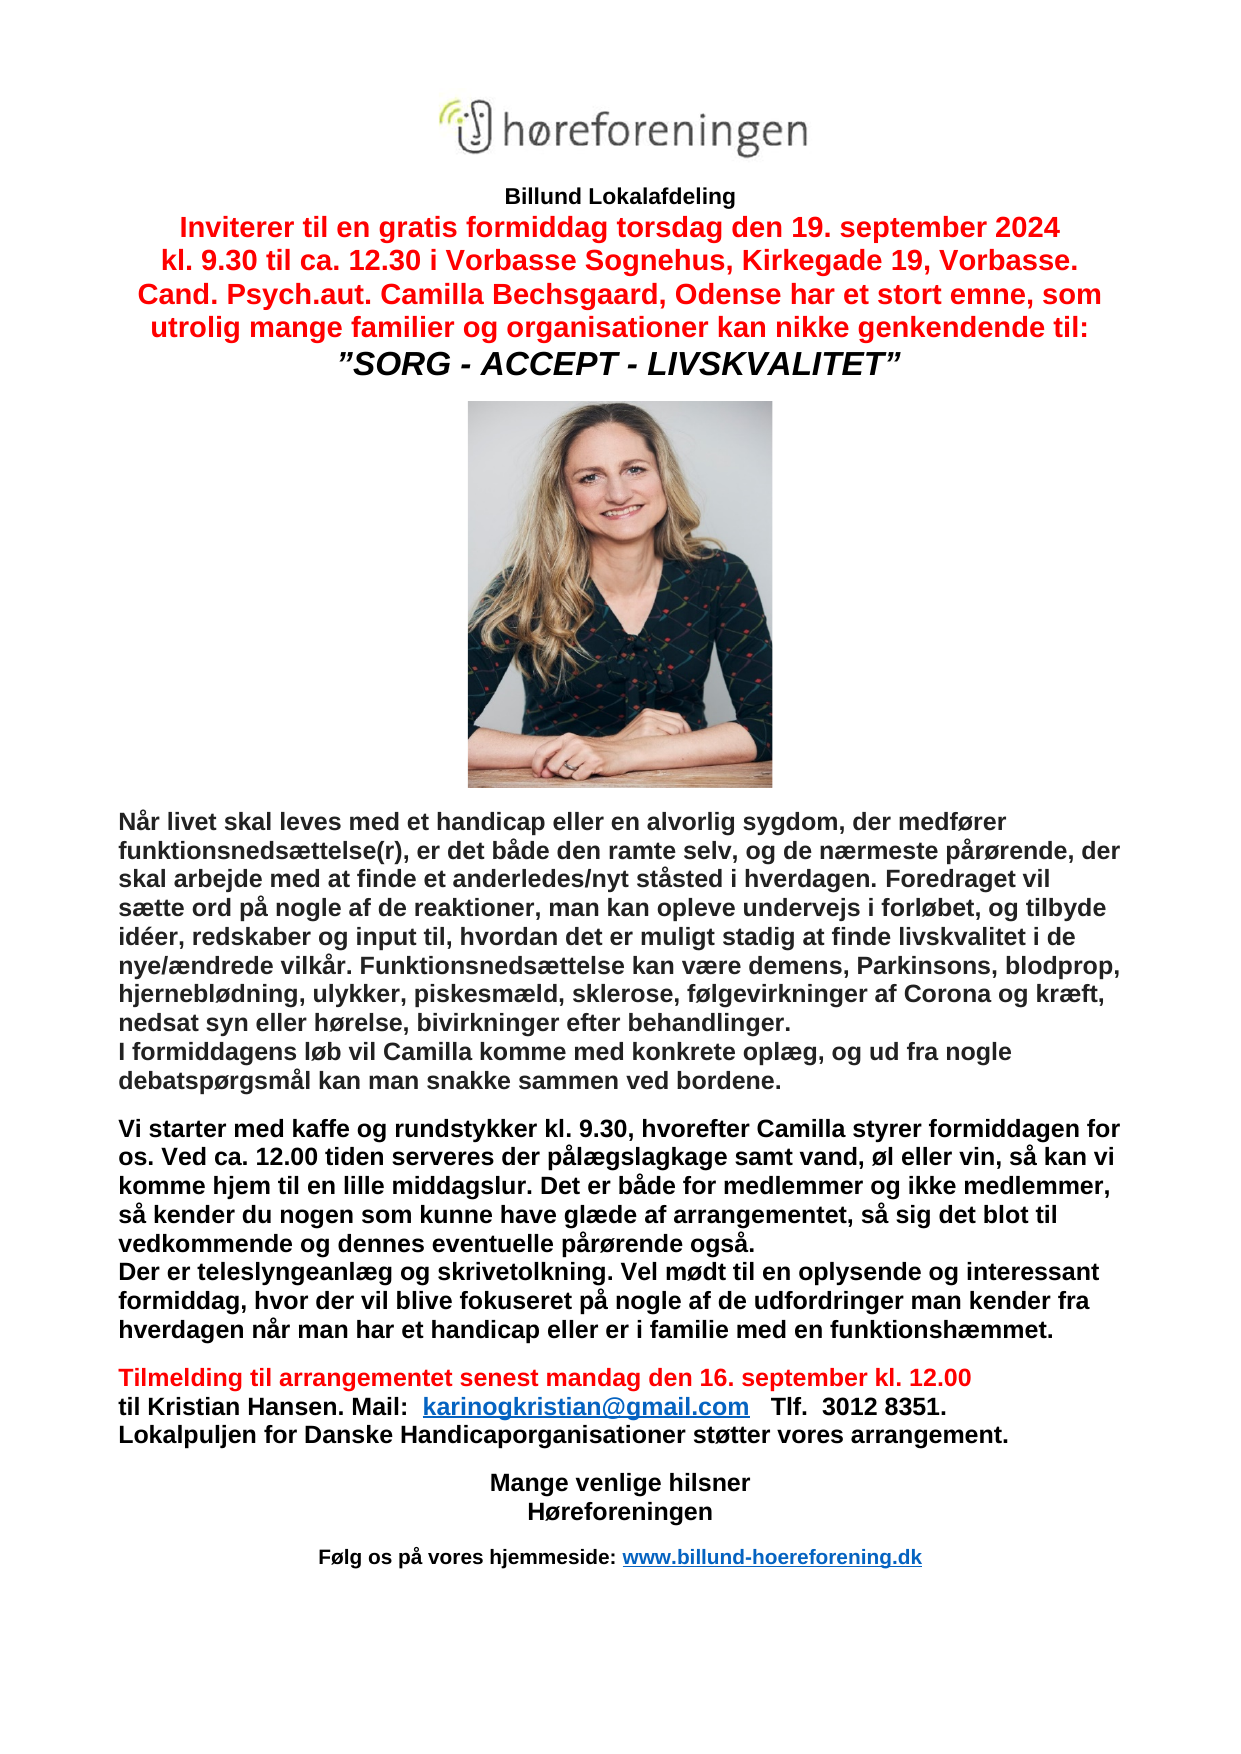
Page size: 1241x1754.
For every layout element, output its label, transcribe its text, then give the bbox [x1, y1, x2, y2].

text I formiddagens løb vil Camilla komme med konkrete oplæg, og ud fra nogle debatspørgsmål kan man snakke sammen ved bordene. [118, 1037, 1122, 1094]
picture [467, 401, 773, 788]
text til Kristian Hansen. Mail: karinogkristian@gmail.com Tlf. 3012 8351. [118, 1392, 1122, 1420]
text ”SORG - ACCEPT - LIVSKVALITET” [118, 344, 1122, 382]
text Mange venlige hilsner [118, 1468, 1122, 1497]
text Lokalpuljen for Danske Handicaporganisationer støtter vores arrangement. [118, 1420, 1122, 1449]
text Følg os på vores hjemmeside: www.billund-hoereforening.dk [118, 1545, 1122, 1569]
text Høreforeningen [118, 1497, 1122, 1526]
text Der er teleslyngeanlæg og skrivetolkning. Vel mødt til en oplysende og interessant formiddag, hvor der vil blive fokuseret på nogle af de udfordringer man kender fra hverdagen når man har et handicap eller er i familie med en funktionshæmmet. [118, 1257, 1122, 1344]
picture [422, 88, 828, 165]
text Cand. Psych.aut. Camilla Bechsgaard, Odense har et stort emne, som utrolig mange familier og organisationer kan nikke genkendende til: [118, 277, 1122, 344]
text Tilmelding til arrangementet senest mandag den 16. september kl. 12.00 [118, 1363, 1122, 1392]
text Billund Lokalafdeling [118, 183, 1122, 209]
text Når livet skal leves med et handicap eller en alvorlig sygdom, der medfører funktionsnedsættelse(r), er det både den ramte selv, og de nærmeste pårørende, der skal arbejde med at finde et anderledes/nyt ståsted i hverdagen. Foredraget vil sætte ord på nogle af de reaktioner, man kan opleve undervejs i forløbet, og tilbyde idéer, redskaber og input til, hvordan det er muligt stadig at finde livskvalitet i de nye/ændrede vilkår. Funktionsnedsættelse kan være demens, Parkinsons, blodprop, hjerneblødning, ulykker, piskesmæld, sklerose, følgevirkninger af Corona og kræft, nedsat syn eller hørelse, bivirkninger efter behandlinger. [118, 807, 1122, 1037]
text Vi starter med kaffe og rundstykker kl. 9.30, hvorefter Camilla styrer formiddagen for os. Ved ca. 12.00 tiden serveres der pålægslagkage samt vand, øl eller vin, så kan vi komme hjem til en lille middagslur. Det er både for medlemmer og ikke medlemmer, så kender du nogen som kunne have glæde af arrangementet, så sig det blot til vedkommende og dennes eventuelle pårørende også. [118, 1114, 1122, 1257]
text Inviterer til en gratis formiddag torsdag den 19. september 2024 kl. 9.30 til ca. 12.30 i Vorbasse Sognehus, Kirkegade 19, Vorbasse. [118, 209, 1122, 277]
